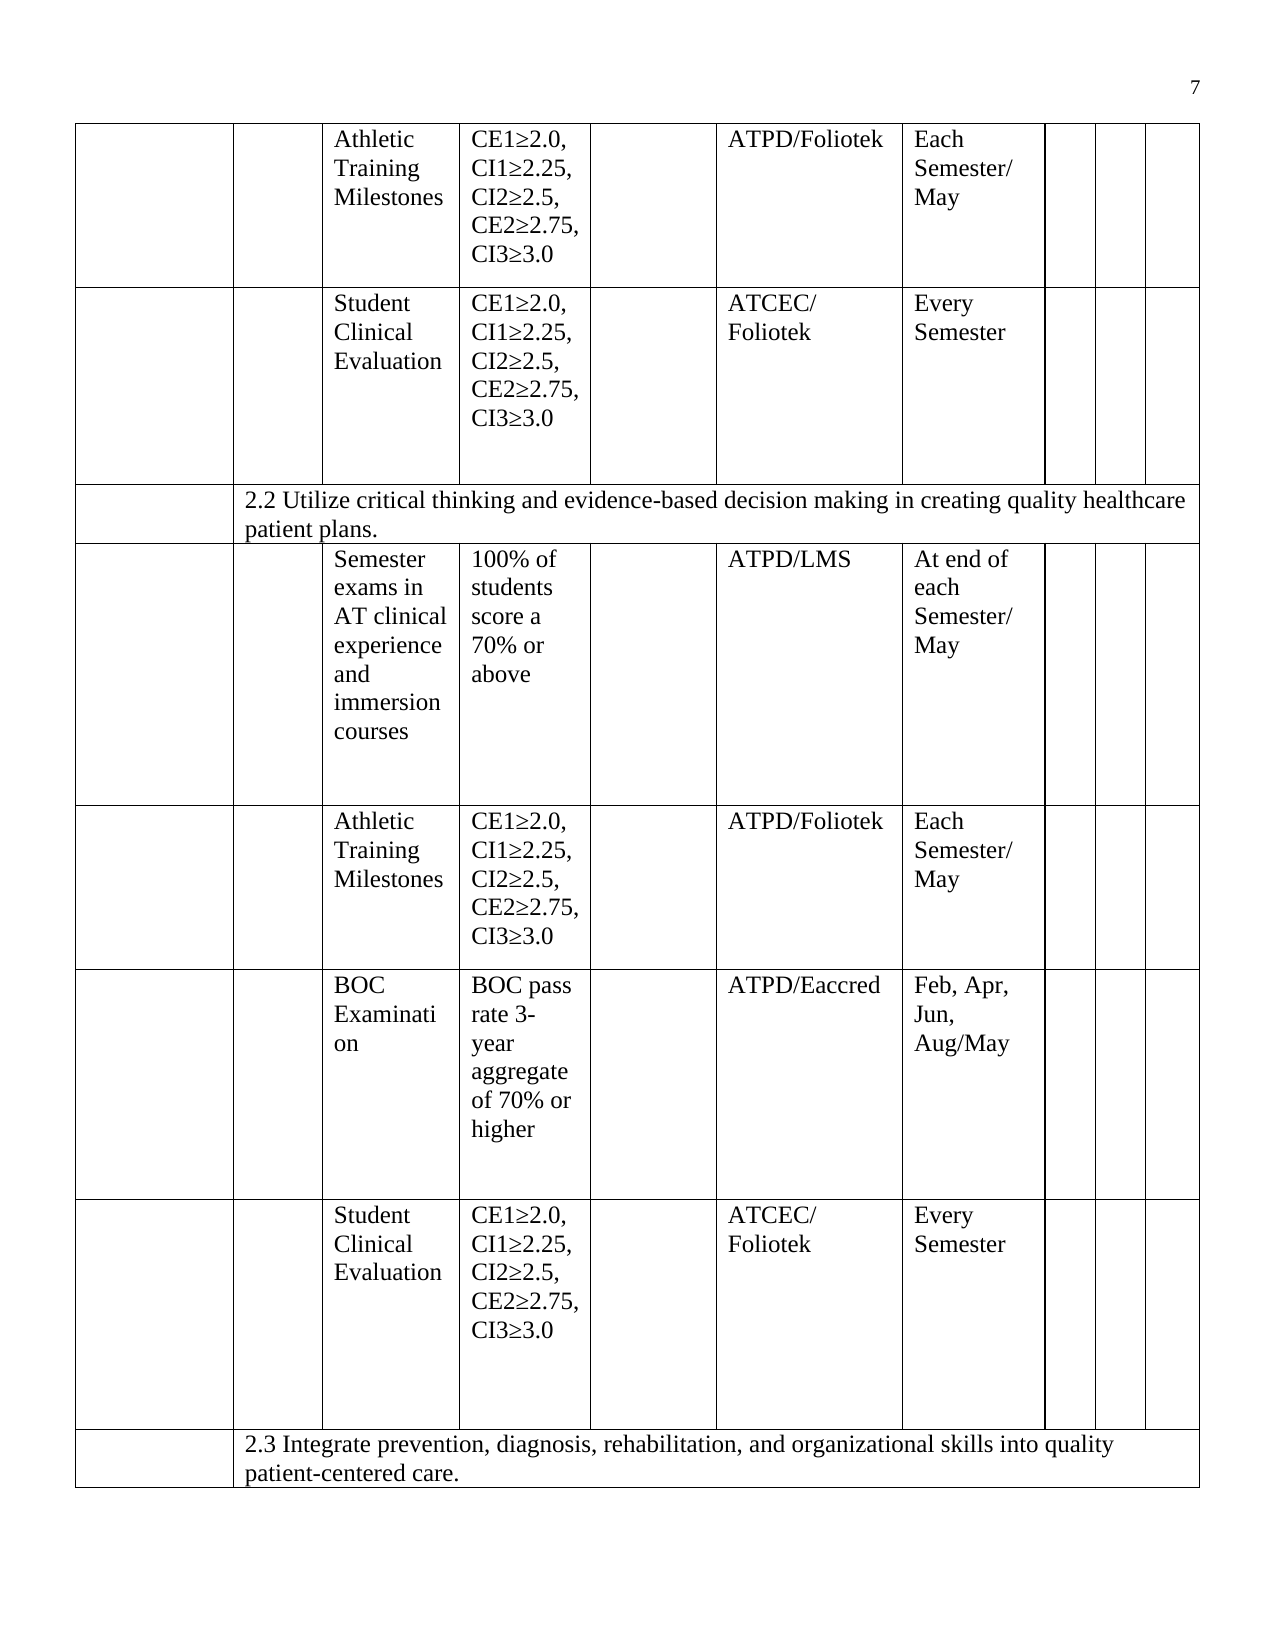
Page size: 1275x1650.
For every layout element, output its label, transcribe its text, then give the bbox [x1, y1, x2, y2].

table_cell ATPD/Foliotek [717, 806, 902, 969]
table_cell [1046, 288, 1095, 484]
table_cell BOC pass rate 3- year aggregate of 70% or higher [460, 970, 590, 1199]
table_cell [591, 544, 716, 805]
table_cell [76, 1430, 233, 1487]
table_cell At end of each Semester/May [903, 544, 1044, 805]
table_cell ATPD/LMS [717, 544, 902, 805]
table_cell ATCEC/Foliotek [717, 288, 902, 484]
table_cell [234, 1200, 322, 1428]
table_cell [1146, 544, 1199, 805]
table_cell [76, 288, 233, 484]
table_cell [1146, 806, 1199, 969]
table_cell [234, 806, 322, 969]
table_cell Each Semester/May [903, 806, 1044, 969]
table_cell [76, 970, 233, 1199]
table_cell Athletic Training Milestones [323, 124, 459, 287]
table_cell [1046, 970, 1095, 1199]
table_cell [591, 970, 716, 1199]
table_cell [1146, 970, 1199, 1199]
table_cell [76, 485, 233, 543]
table_cell Feb, Apr, Jun, Aug/May [903, 970, 1044, 1199]
table_cell BOC Examination [323, 970, 459, 1199]
table_cell Every Semester [903, 288, 1044, 484]
table_cell [1096, 124, 1145, 287]
table_cell 2.2 Utilize critical thinking and evidence-based decision making in creating quality healthcare patient plans. [234, 485, 1199, 543]
table_cell [591, 806, 716, 969]
table_cell [1096, 544, 1145, 805]
table_cell [1096, 288, 1145, 484]
table_cell Semester exams in AT clinical experience and immersion courses [323, 544, 459, 805]
table_cell [1046, 1200, 1095, 1428]
table_cell 2.3 Integrate prevention, diagnosis, rehabilitation, and organizational skills into quality patient-centered care. [234, 1430, 1199, 1487]
table_cell [1146, 288, 1199, 484]
table_cell Each Semester/May [903, 124, 1044, 287]
table_cell ATCEC/Foliotek [717, 1200, 902, 1428]
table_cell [460, 1200, 590, 1428]
table_cell [234, 544, 322, 805]
table_cell [76, 806, 233, 969]
table_cell [76, 1200, 233, 1428]
table_cell [234, 124, 322, 287]
table_cell [1146, 124, 1199, 287]
table_cell [591, 124, 716, 287]
table_cell [1046, 544, 1095, 805]
table_cell CE1≥2.0, CI1≥2.25, CI2≥2.5, CE2≥2.75, CI3≥3.0 [460, 806, 590, 969]
table_cell [1046, 124, 1095, 287]
table_cell [234, 288, 322, 484]
table_cell [1096, 970, 1145, 1199]
table_cell [1096, 1200, 1145, 1428]
table_cell ATPD/Eaccred [717, 970, 902, 1199]
table_cell Student Clinical Evaluation [323, 288, 459, 484]
table_cell [591, 288, 716, 484]
table_cell [234, 970, 322, 1199]
table_cell CE1≥2.0, CI1≥2.25, CI2≥2.5, CE2≥2.75, CI3≥3.0 [460, 124, 590, 287]
table_cell CE1≥2.0, CI1≥2.25, CI2≥2.5, CE2≥2.75, CI3≥3.0 [460, 288, 590, 484]
table_cell 100% of students score a 70% or above [460, 544, 590, 805]
table_cell [1146, 1200, 1199, 1428]
table_cell [1096, 806, 1145, 969]
table_cell Every Semester [903, 1200, 1044, 1428]
table_cell [76, 124, 233, 287]
table_cell [1046, 806, 1095, 969]
table_cell [76, 544, 233, 805]
table_cell ATPD/Foliotek [717, 124, 902, 287]
table_cell Student Clinical Evaluation [323, 1200, 459, 1428]
table_cell Athletic Training Milestones [323, 806, 459, 969]
table_cell [591, 1200, 716, 1428]
